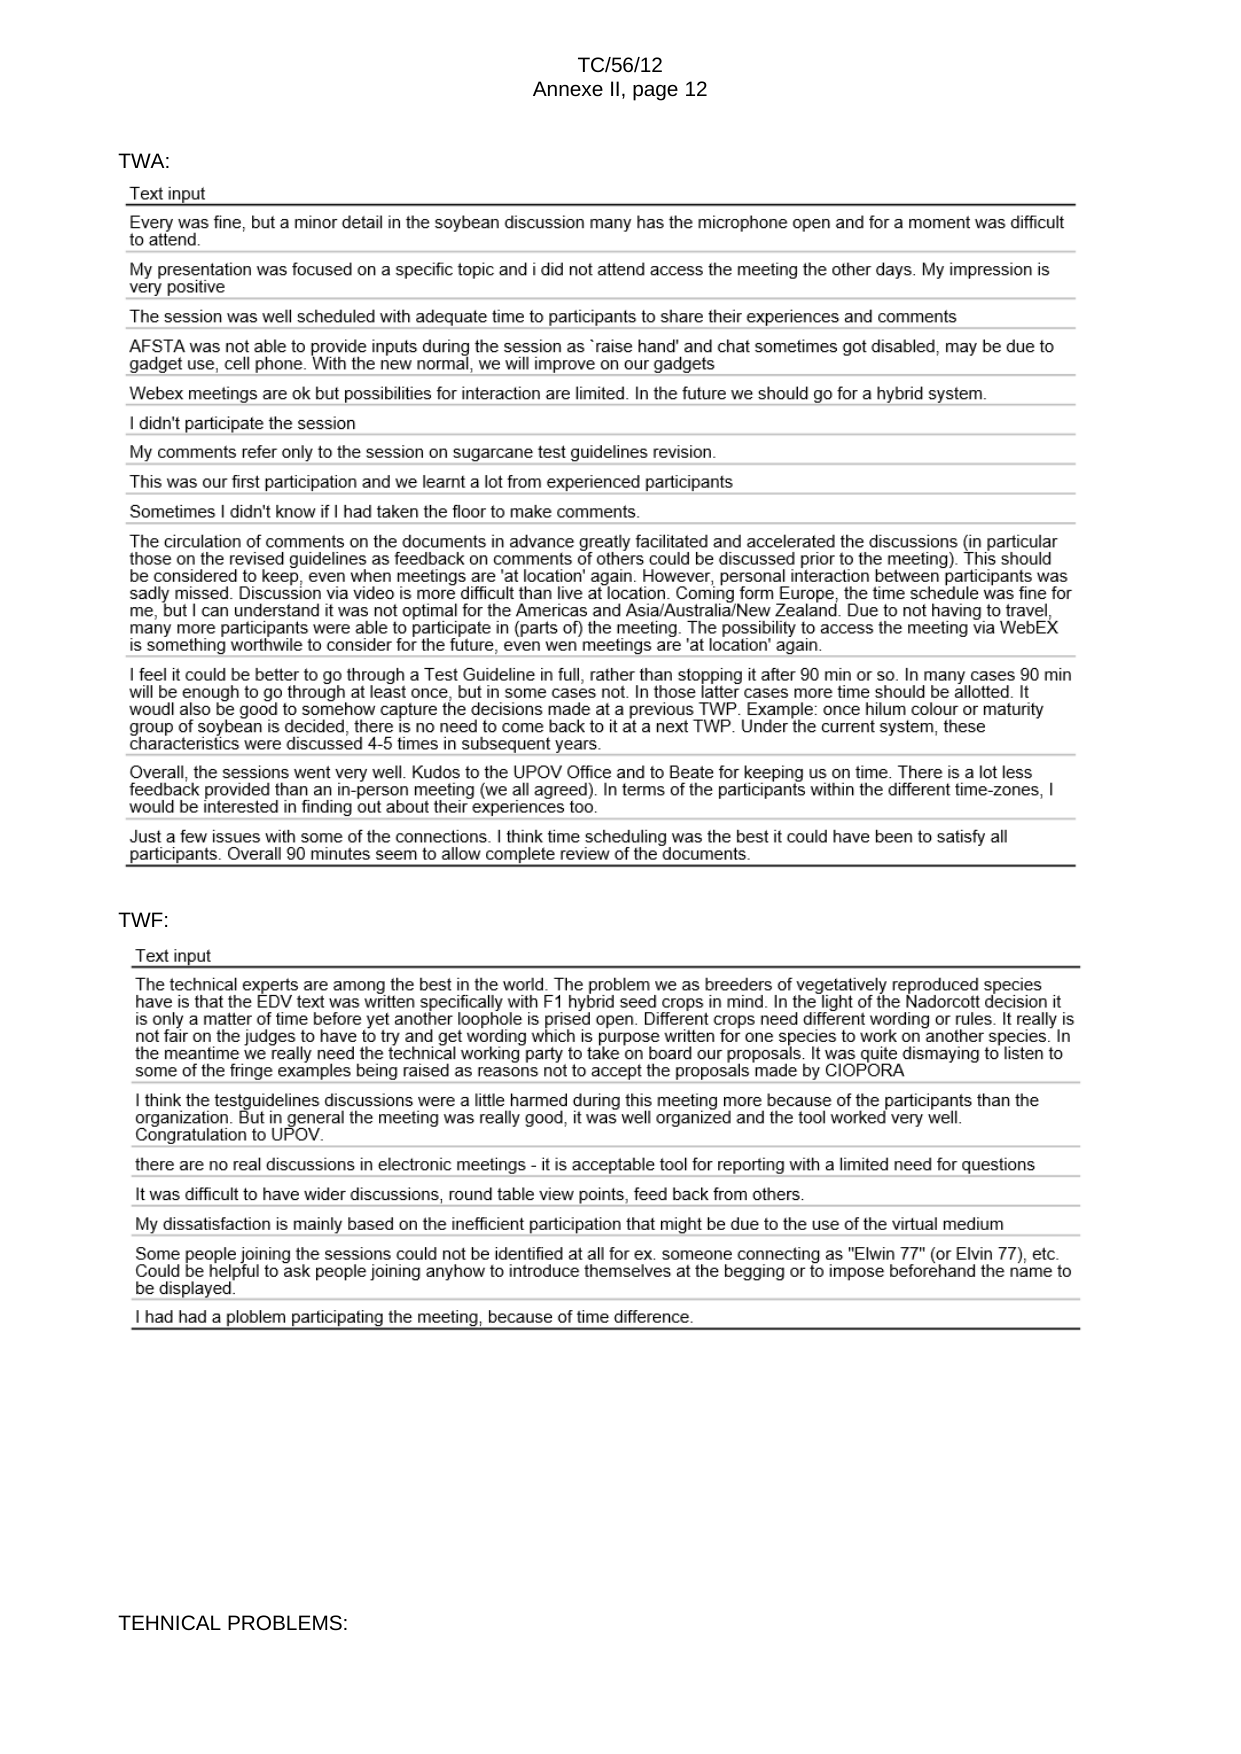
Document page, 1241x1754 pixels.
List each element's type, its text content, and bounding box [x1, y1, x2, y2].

text TWF: [118, 908, 1122, 932]
text TEHNICAL PROBLEMS: [118, 1611, 1122, 1635]
picture [118, 932, 1094, 1348]
text TWA: [118, 149, 1122, 173]
picture [118, 172, 1094, 885]
